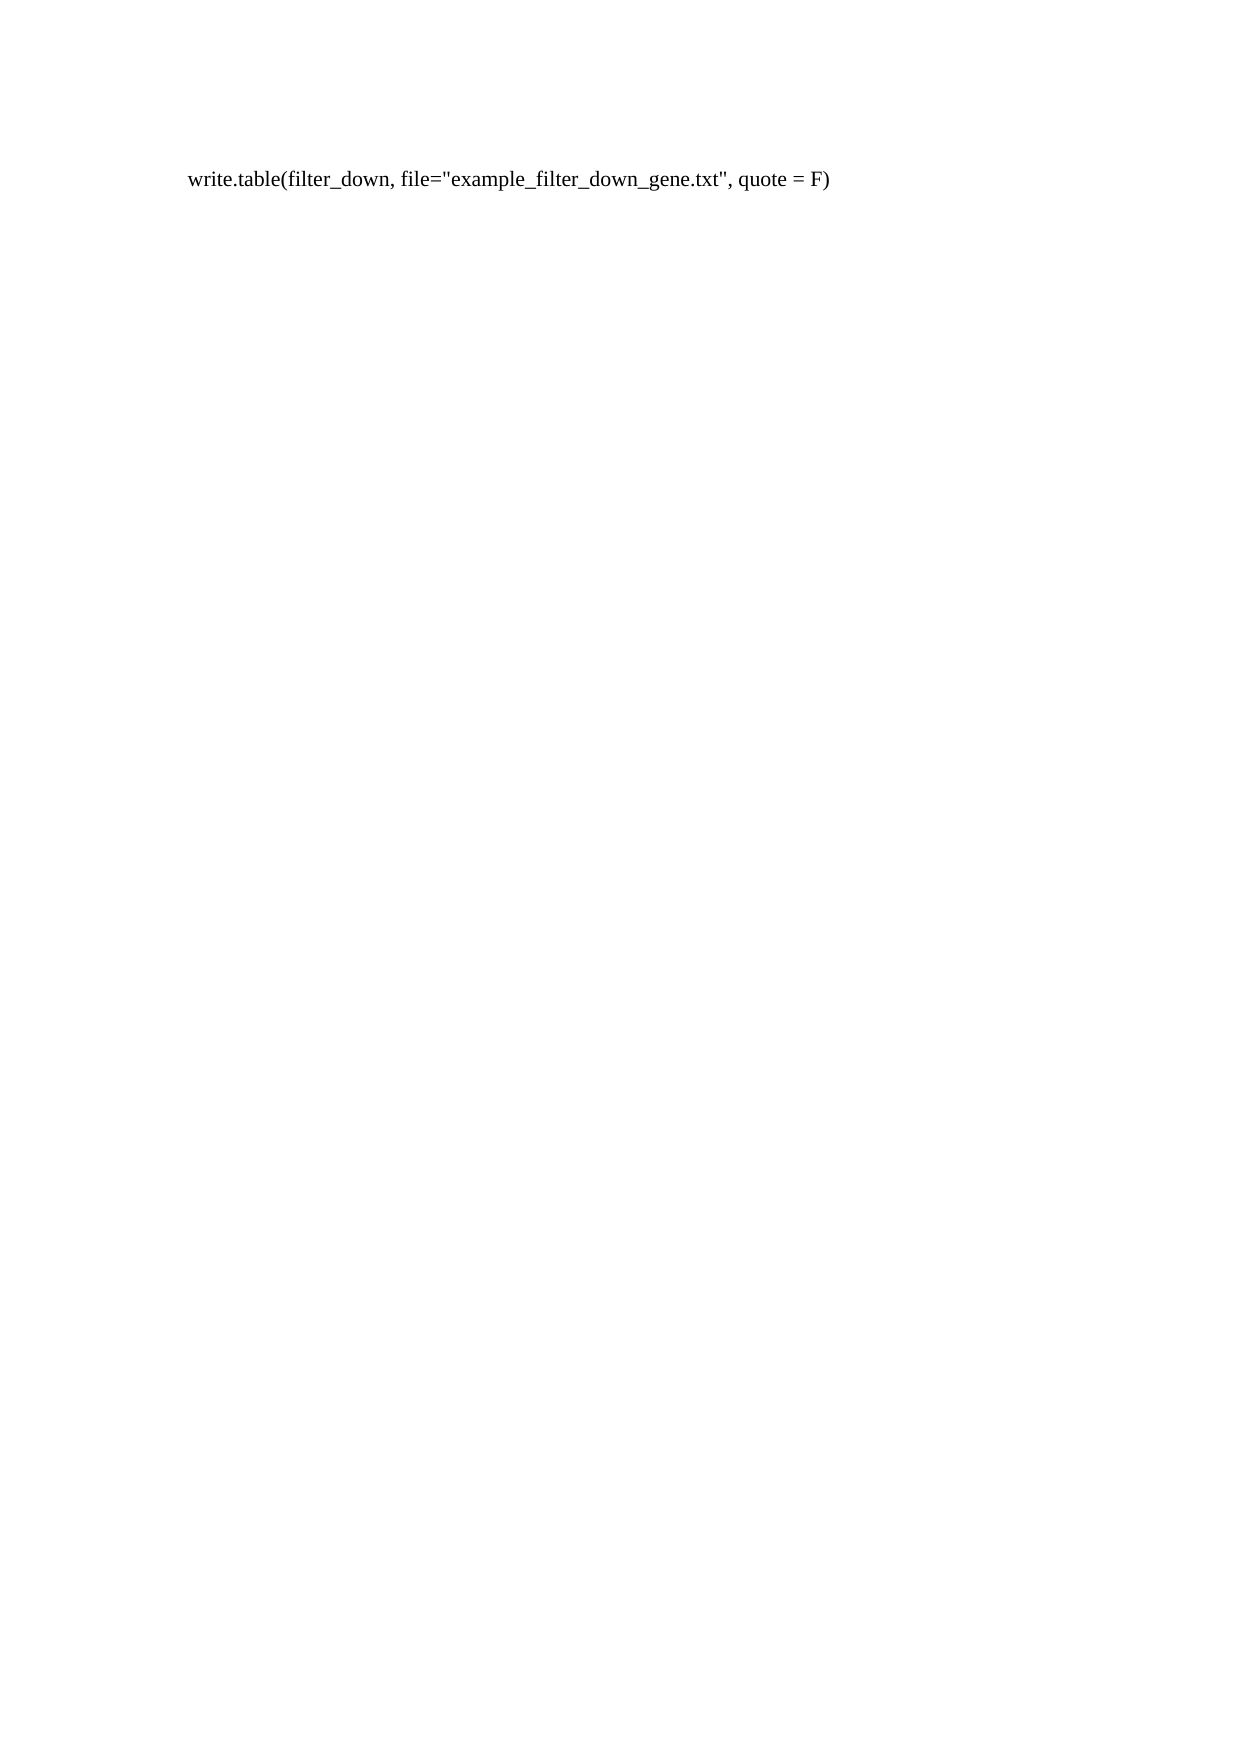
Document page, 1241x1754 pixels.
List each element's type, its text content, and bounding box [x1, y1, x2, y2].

text write.table(filter_down, file="example_filter_down_gene.txt", quote = F) [187, 162, 1053, 194]
